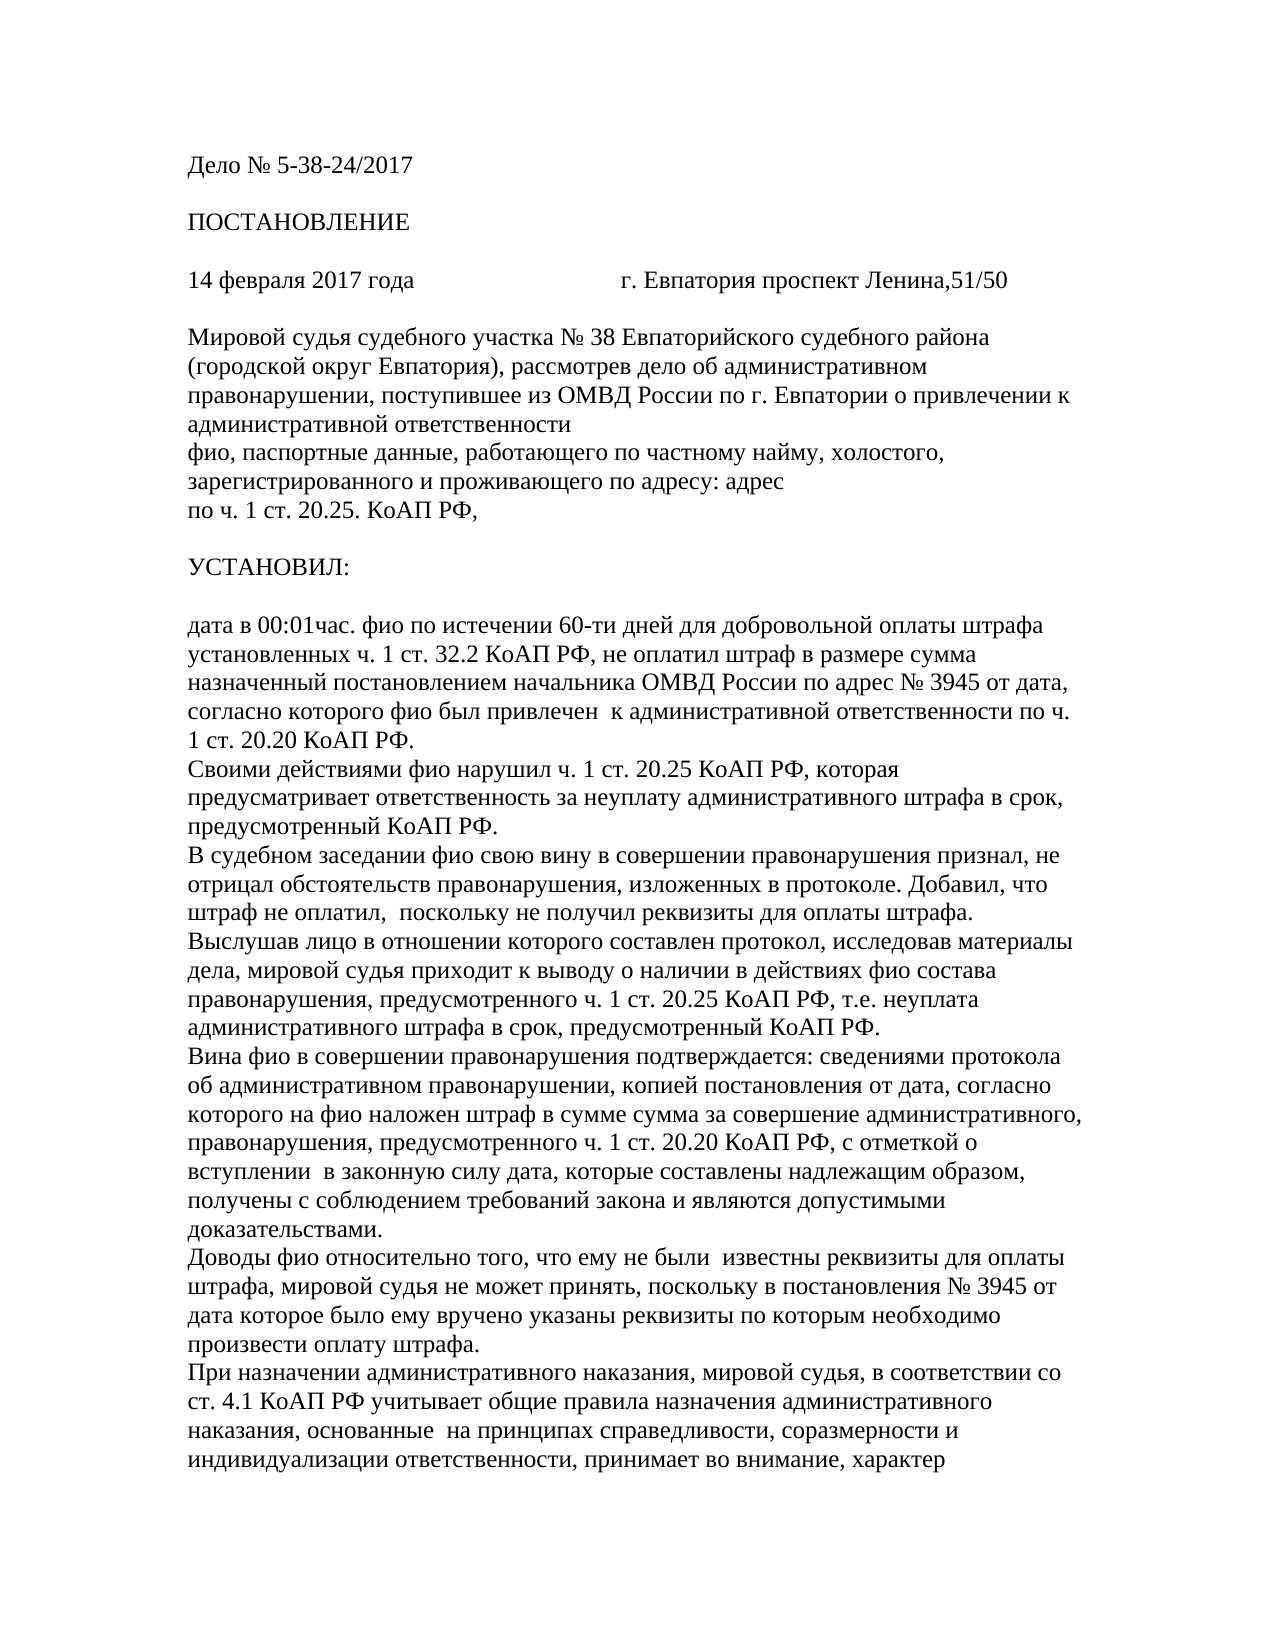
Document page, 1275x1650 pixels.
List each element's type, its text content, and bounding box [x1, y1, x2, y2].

text Доводы фио относительно того, что ему не были известны реквизиты для оплаты штрафа, мировой судья не может принять, поскольку в постановления № 3945 от дата которое было ему вручено указаны реквизиты по которым необходимо произвести оплату штрафа. [187, 1242, 1087, 1357]
text В судебном заседании фио свою вину в совершении правонарушения признал, не отрицал обстоятельств правонарушения, изложенных в протоколе. Добавил, что штраф не оплатил, поскольку не получил реквизиты для оплаты штрафа. [187, 840, 1087, 926]
text Своими действиями фио нарушил ч. 1 ст. 20.25 КоАП РФ, которая предусматривает ответственность за неуплату административного штрафа в срок, предусмотренный КоАП РФ. [187, 754, 1087, 840]
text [187, 1357, 1087, 1472]
text по ч. 1 ст. 20.25. КоАП РФ, [187, 495, 1087, 524]
text УСТАНОВИЛ: [187, 552, 1087, 581]
text Выслушав лицо в отношении которого составлен протокол, исследовав материалы дела, мировой судья приходит к выводу о наличии в действиях фио состава правонарушения, предусмотренного ч. 1 ст. 20.25 КоАП РФ, т.е. неуплата административного штрафа в срок, предусмотренный КоАП РФ. [187, 926, 1087, 1041]
text 14 февраля 2017 года г. Евпатория проспект Ленина,51/50 [187, 265, 1087, 294]
text Дело № 5-38-24/2017 [187, 150, 1087, 179]
text фио, паспортные данные, работающего по частному найму, холостого, зарегистрированного и проживающего по адресу: адрес [187, 437, 1087, 495]
text Мировой судья судебного участка № 38 Евпаторийского судебного района (городской округ Евпатория), рассмотрев дело об административном правонарушении, поступившее из ОМВД России по г. Евпатории о привлечении к административной ответственности [187, 322, 1087, 437]
text Вина фио в совершении правонарушения подтверждается: сведениями протокола об административном правонарушении, копией постановления от дата, согласно которого на фио наложен штраф в сумме сумма за совершение административного, правонарушения, предусмотренного ч. 1 ст. 20.20 КоАП РФ, с отметкой о вступлении в законную силу дата, которые составлены надлежащим образом, получены с соблюдением требований закона и являются допустимыми доказательствами. [187, 1041, 1087, 1242]
text ПОСТАНОВЛЕНИЕ [187, 207, 1087, 236]
text дата в 00:01час. фио по истечении 60-ти дней для добровольной оплаты штрафа установленных ч. 1 ст. 32.2 КоАП РФ, не оплатил штраф в размере сумма назначенный постановлением начальника ОМВД России по адрес № 3945 от дата, согласно которого фио был привлечен к административной ответственности по ч. 1 ст. 20.20 КоАП РФ. [187, 610, 1087, 754]
